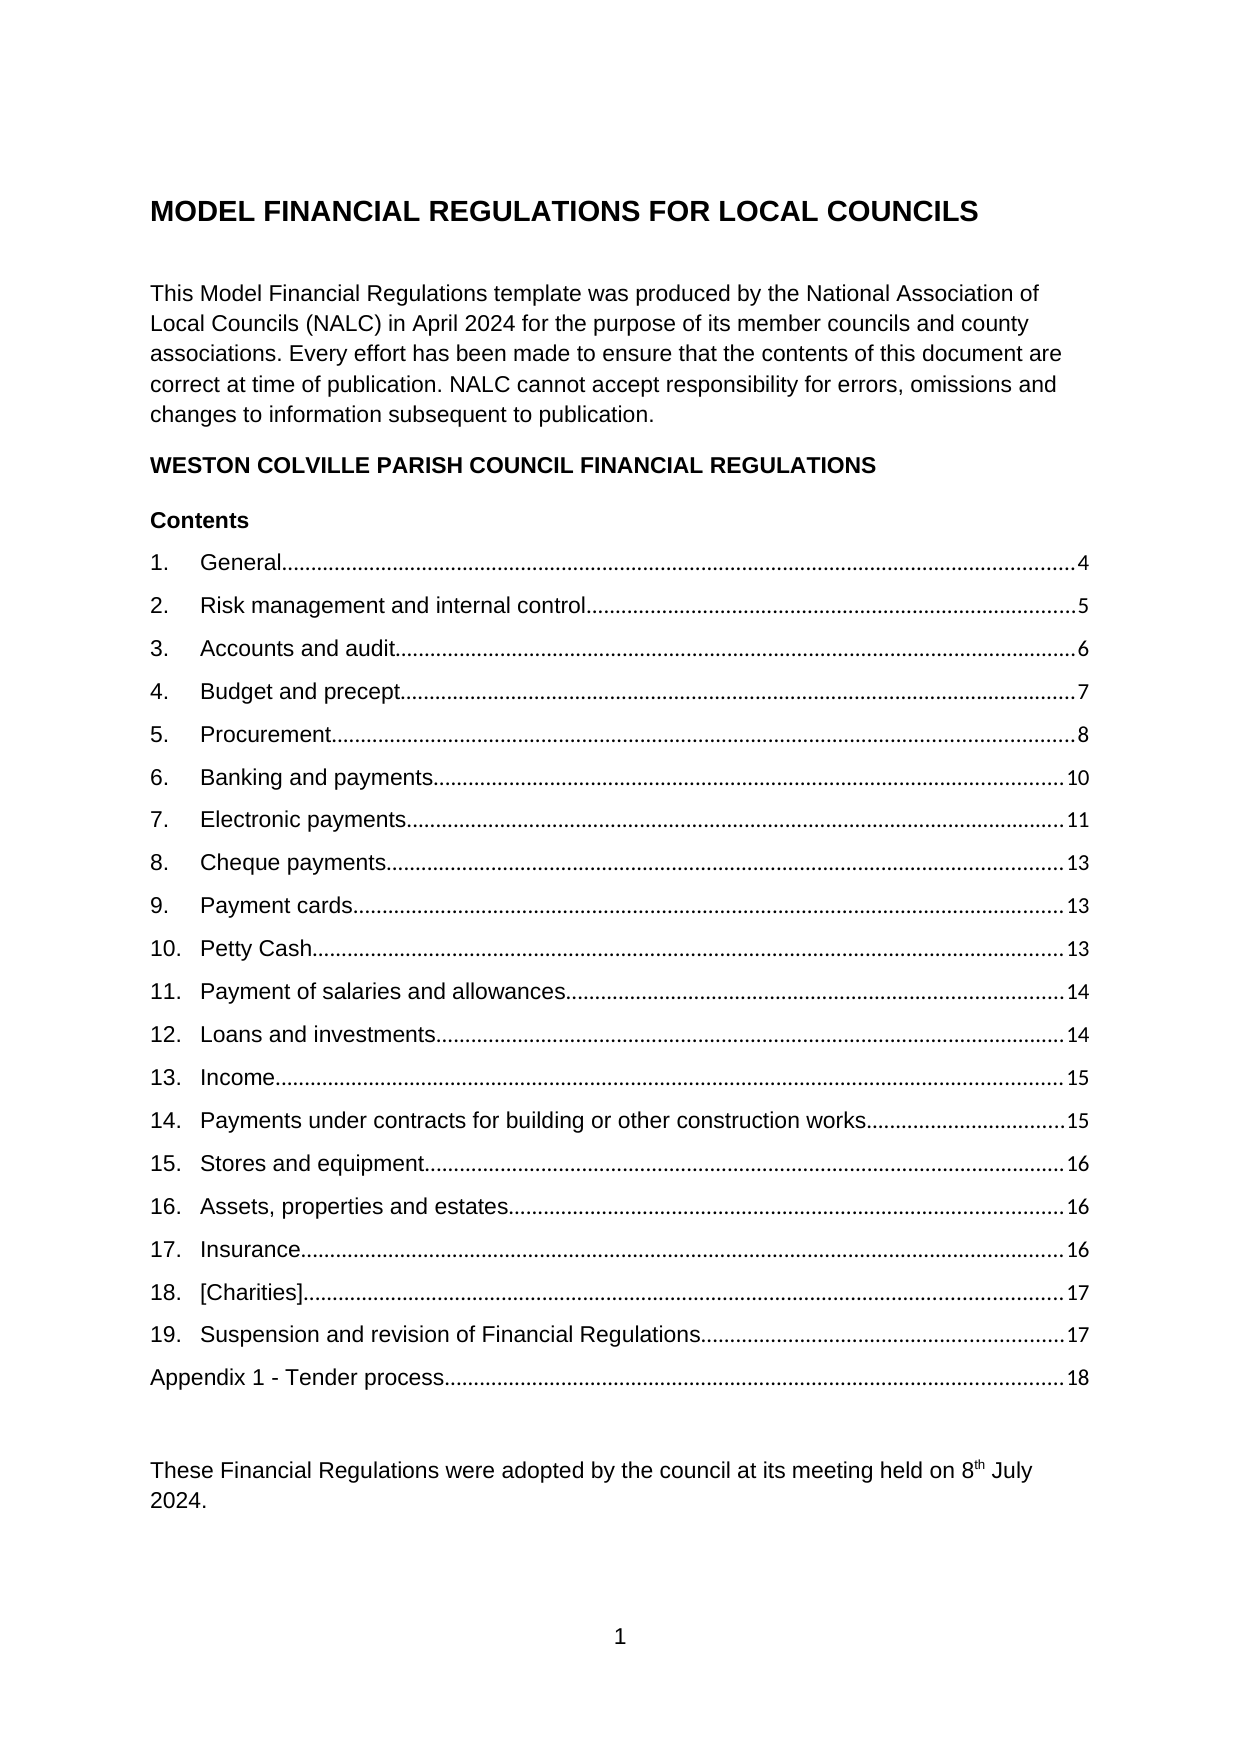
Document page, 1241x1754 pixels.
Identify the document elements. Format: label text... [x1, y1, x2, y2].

text This Model Financial Regulations template was produced by the National Association of Local Councils (NALC) in April 2024 for the purpose of its member councils and county associations. Every effort has been made to ensure that the contents of this document are correct at time of publication. NALC cannot accept responsibility for errors, omissions and changes to information subsequent to publication. [150, 280, 1090, 427]
text WESTON COLVILLE PARISH COUNCIL FINANCIAL REGULATIONS [150, 452, 1090, 478]
text MODEL FINANCIAL REGULATIONS FOR LOCAL COUNCILS [150, 194, 1090, 227]
text These Financial Regulations were adopted by the council at its meeting held on 8th July 2024. [150, 1457, 1090, 1514]
